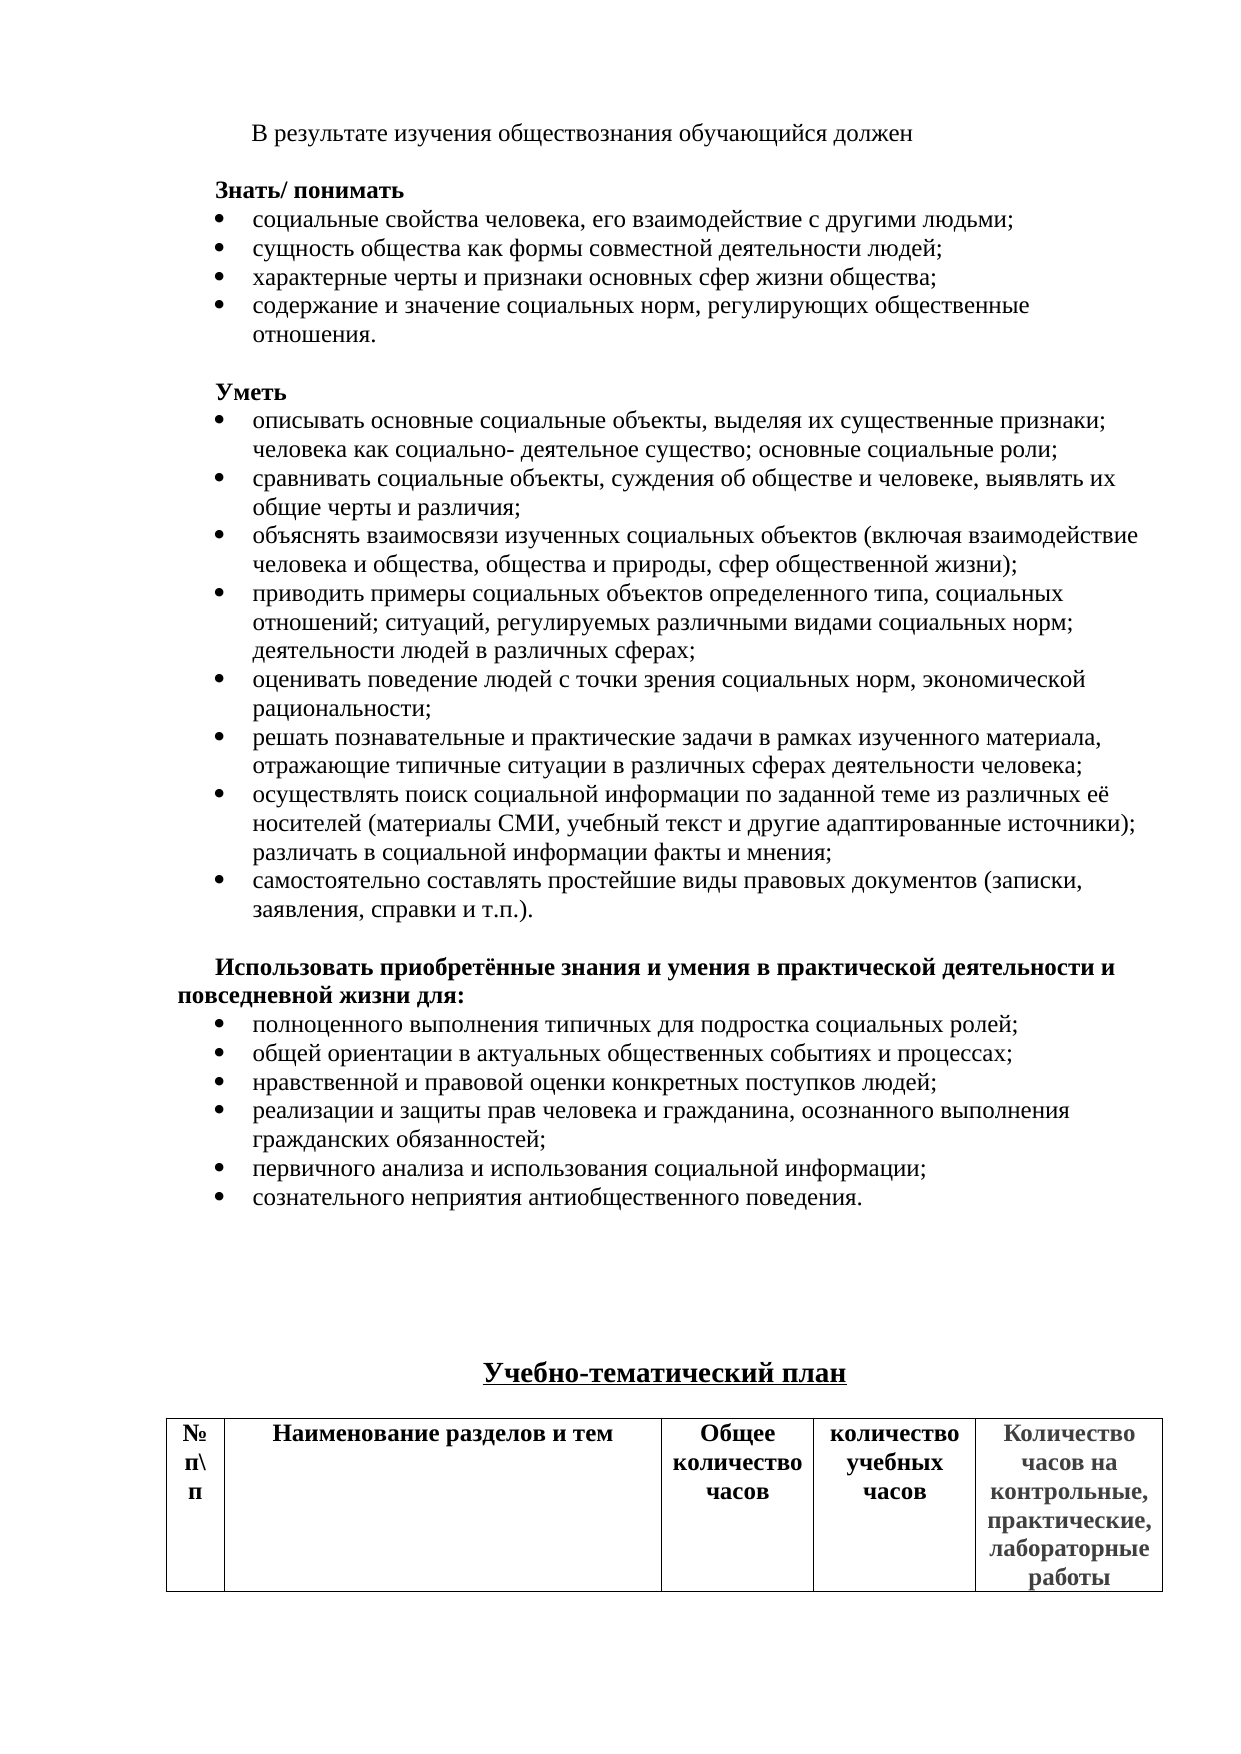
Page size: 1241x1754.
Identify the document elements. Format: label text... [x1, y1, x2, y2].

table_header Наименование разделов и тем [225, 1419, 661, 1591]
table_header № п\п [167, 1419, 224, 1591]
list объяснять взаимосвязи изученных социальных объектов (включая взаимодействие человека и общества, общества и природы, сфер общественной жизни); [215, 521, 1152, 578]
list характерные черты и признаки основных сфер жизни общества; [215, 262, 1152, 291]
list социальные свойства человека, его взаимодействие с другими людьми; [215, 204, 1152, 233]
table_header Количество часов на контрольные, практические, лабораторные работы [976, 1419, 1162, 1591]
list первичного анализа и использования социальной информации; [215, 1153, 1152, 1182]
list описывать основные социальные объекты, выделяя их существенные признаки; человека как социально- деятельное существо; основные социальные роли; [215, 406, 1152, 463]
text Учебно-тематический план [177, 1355, 1152, 1388]
list сравнивать социальные объекты, суждения об обществе и человеке, выявлять их общие черты и различия; [215, 463, 1152, 521]
list решать познавательные и практические задачи в рамках изученного материала, отражающие типичные ситуации в различных сферах деятельности человека; [215, 722, 1152, 779]
table_header Общее количество часов [662, 1419, 813, 1591]
list самостоятельно составлять простейшие виды правовых документов (записки, заявления, справки и т.п.). [215, 866, 1152, 923]
list осуществлять поиск социальной информации по заданной теме из различных её носителей (материалы СМИ, учебный текст и другие адаптированные источники); различать в социальной информации факты и мнения; [215, 779, 1152, 866]
list нравственной и правовой оценки конкретных поступков людей; [215, 1067, 1152, 1096]
list сознательного неприятия антиобщественного поведения. [215, 1182, 1152, 1211]
table_header количество учебных часов [814, 1419, 975, 1591]
list содержание и значение социальных норм, регулирующих общественные отношения. [215, 291, 1152, 348]
list сущность общества как формы совместной деятельности людей; [215, 233, 1152, 262]
text Уметь [177, 377, 1152, 406]
list реализации и защиты прав человека и гражданина, осознанного выполнения гражданских обязанностей; [215, 1096, 1152, 1153]
text Знать/ понимать [177, 176, 1152, 204]
list приводить примеры социальных объектов определенного типа, социальных отношений; ситуаций, регулируемых различными видами социальных норм; деятельности людей в различных сферах; [215, 578, 1152, 664]
list полноценного выполнения типичных для подростка социальных ролей; [215, 1009, 1152, 1038]
list оценивать поведение людей с точки зрения социальных норм, экономической рациональности; [215, 664, 1152, 722]
text Использовать приобретённые знания и умения в практической деятельности и повседневной жизни для: [177, 952, 1152, 1009]
list общей ориентации в актуальных общественных событиях и процессах; [215, 1038, 1152, 1067]
text В результате изучения обществознания обучающийся должен [177, 118, 1152, 147]
